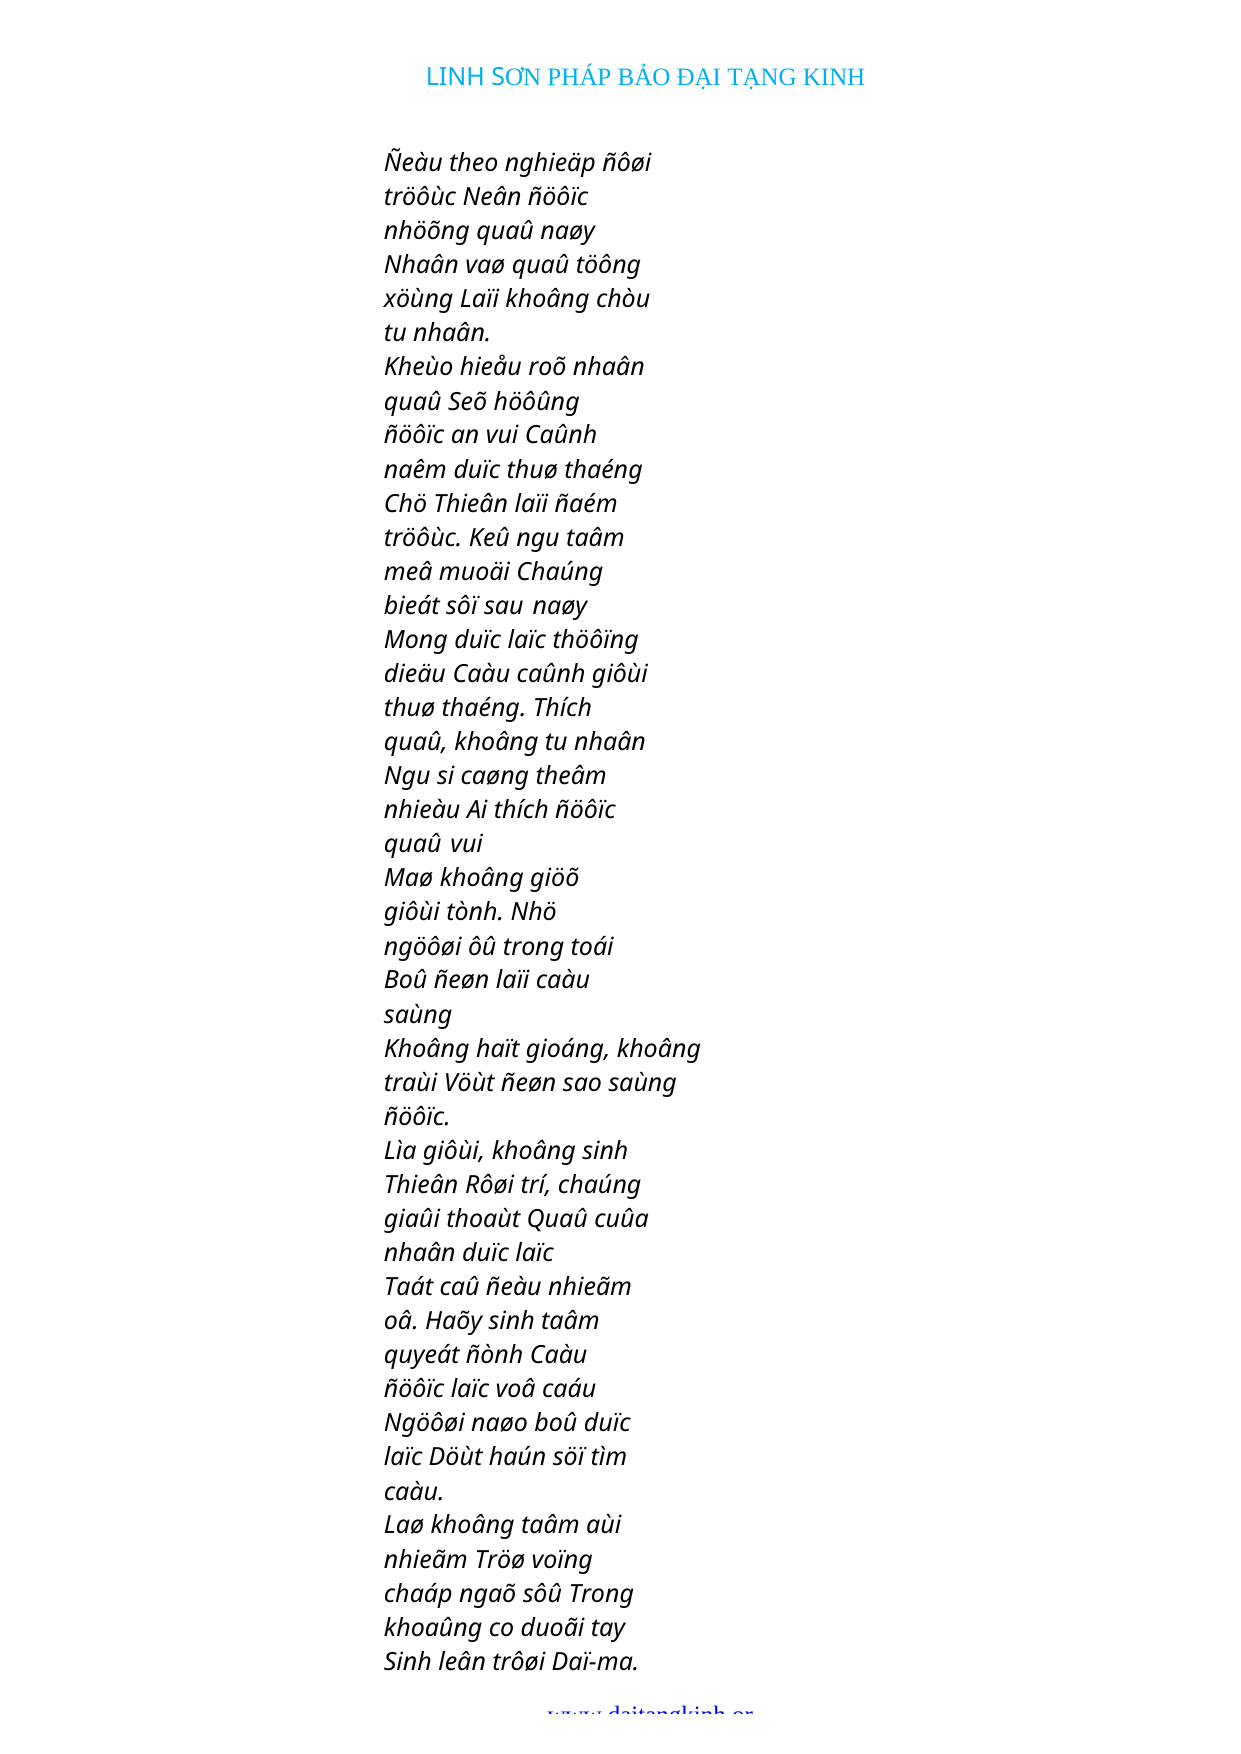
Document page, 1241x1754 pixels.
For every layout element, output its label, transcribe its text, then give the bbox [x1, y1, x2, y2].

text Kheùo hieåu roõ nhaân quaû Seõ höôûng ñöôïc an vui Caûnh naêm duïc thuø thaéng Chö Thieân laïi ñaém tröôùc. Keû ngu taâm meâ muoäi Chaúng bieát sôï sau naøy [384, 349, 646, 622]
text Maø khoâng giöõ giôùi tònh. Nhö ngöôøi ôû trong toái Boû ñeøn laïi caàu saùng [384, 860, 629, 1030]
text Lìa giôùi, khoâng sinh Thieân Rôøi trí, chaúng giaûi thoaùt Quaû cuûa nhaân duïc laïc [384, 1132, 664, 1269]
text Mong duïc laïc thöôïng dieäu Caàu caûnh giôùi thuø thaéng. Thích quaû, khoâng tu nhaân Ngu si caøng theâm nhieàu Ai thích ñöôïc quaû vui [384, 622, 655, 860]
text Khoâng haït gioáng, khoâng traùi Vöùt ñeøn sao saùng ñöôïc. [384, 1030, 703, 1132]
text Laø khoâng taâm aùi nhieãm Tröø voïng chaáp ngaõ sôû Trong khoaûng co duoãi tay Sinh leân trôøi Daï-ma. [384, 1507, 653, 1677]
text Taát caû ñeàu nhieãm oâ. Haõy sinh taâm quyeát ñònh Caàu ñöôïc laïc voâ caáu Ngöôøi naøo boû duïc laïc Döùt haún söï tìm caàu. [384, 1269, 637, 1507]
text Ñeàu theo nghieäp ñôøi tröôùc Neân ñöôïc nhöõng quaû naøy Nhaân vaø quaû töông xöùng Laïi khoâng chòu tu nhaân. [384, 145, 664, 349]
